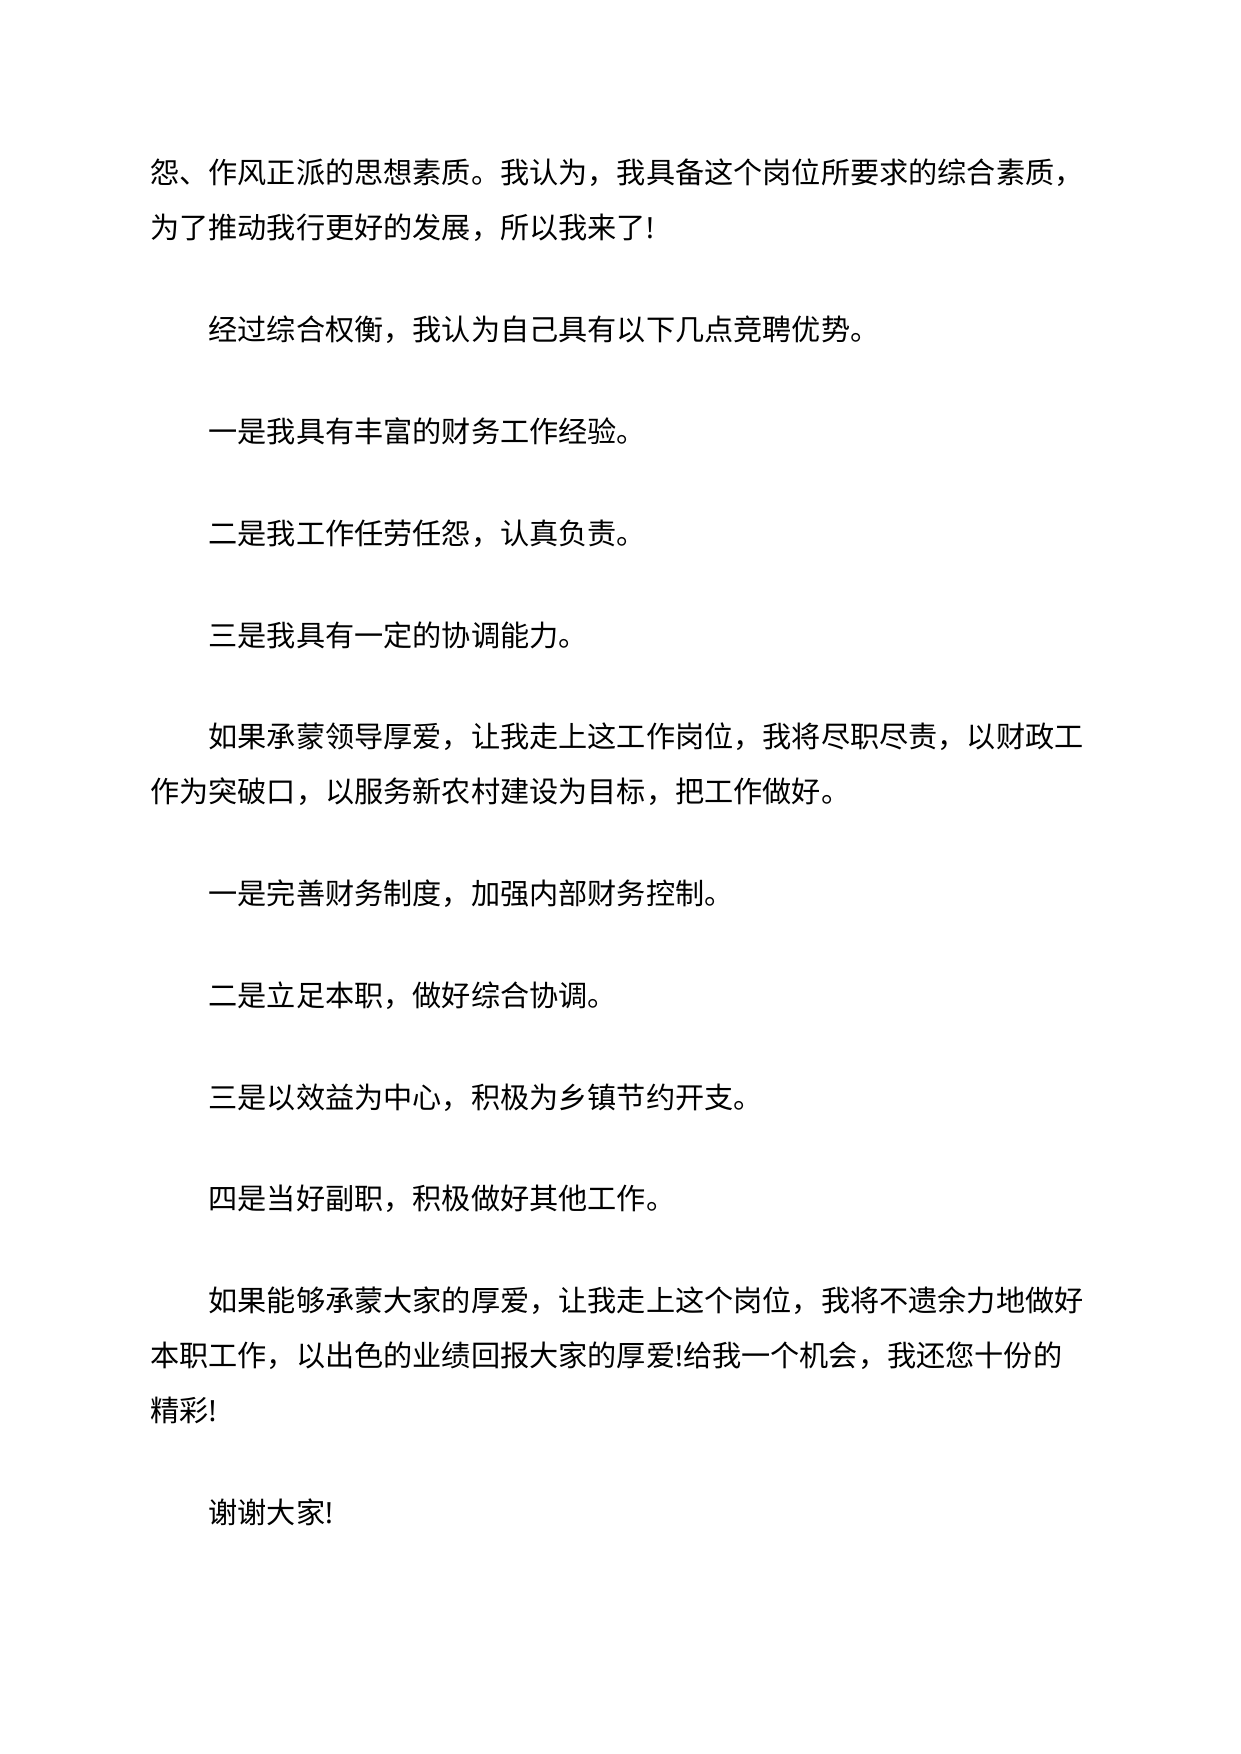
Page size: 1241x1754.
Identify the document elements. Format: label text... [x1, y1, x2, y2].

text 谢谢大家! [150, 1489, 1090, 1532]
text 二是立足本职，做好综合协调。 [150, 972, 1090, 1015]
text 三是以效益为中心，积极为乡镇节约开支。 [150, 1074, 1090, 1116]
text 如果承蒙领导厚爱，让我走上这工作岗位，我将尽职尽责，以财政工作为突破口，以服务新农村建设为目标，把工作做好。 [150, 714, 1090, 811]
text 四是当好副职，积极做好其他工作。 [150, 1176, 1090, 1218]
text 一是完善财务制度，加强内部财务控制。 [150, 871, 1090, 913]
text 二是我工作任劳任怨，认真负责。 [150, 510, 1090, 553]
text 经过综合权衡，我认为自己具有以下几点竞聘优势。 [150, 307, 1090, 349]
text 一是我具有丰富的财务工作经验。 [150, 409, 1090, 451]
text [150, 150, 1090, 247]
text 如果能够承蒙大家的厚爱，让我走上这个岗位，我将不遗余力地做好本职工作，以出色的业绩回报大家的厚爱!给我一个机会，我还您十份的精彩! [150, 1278, 1090, 1430]
text 三是我具有一定的协调能力。 [150, 612, 1090, 654]
